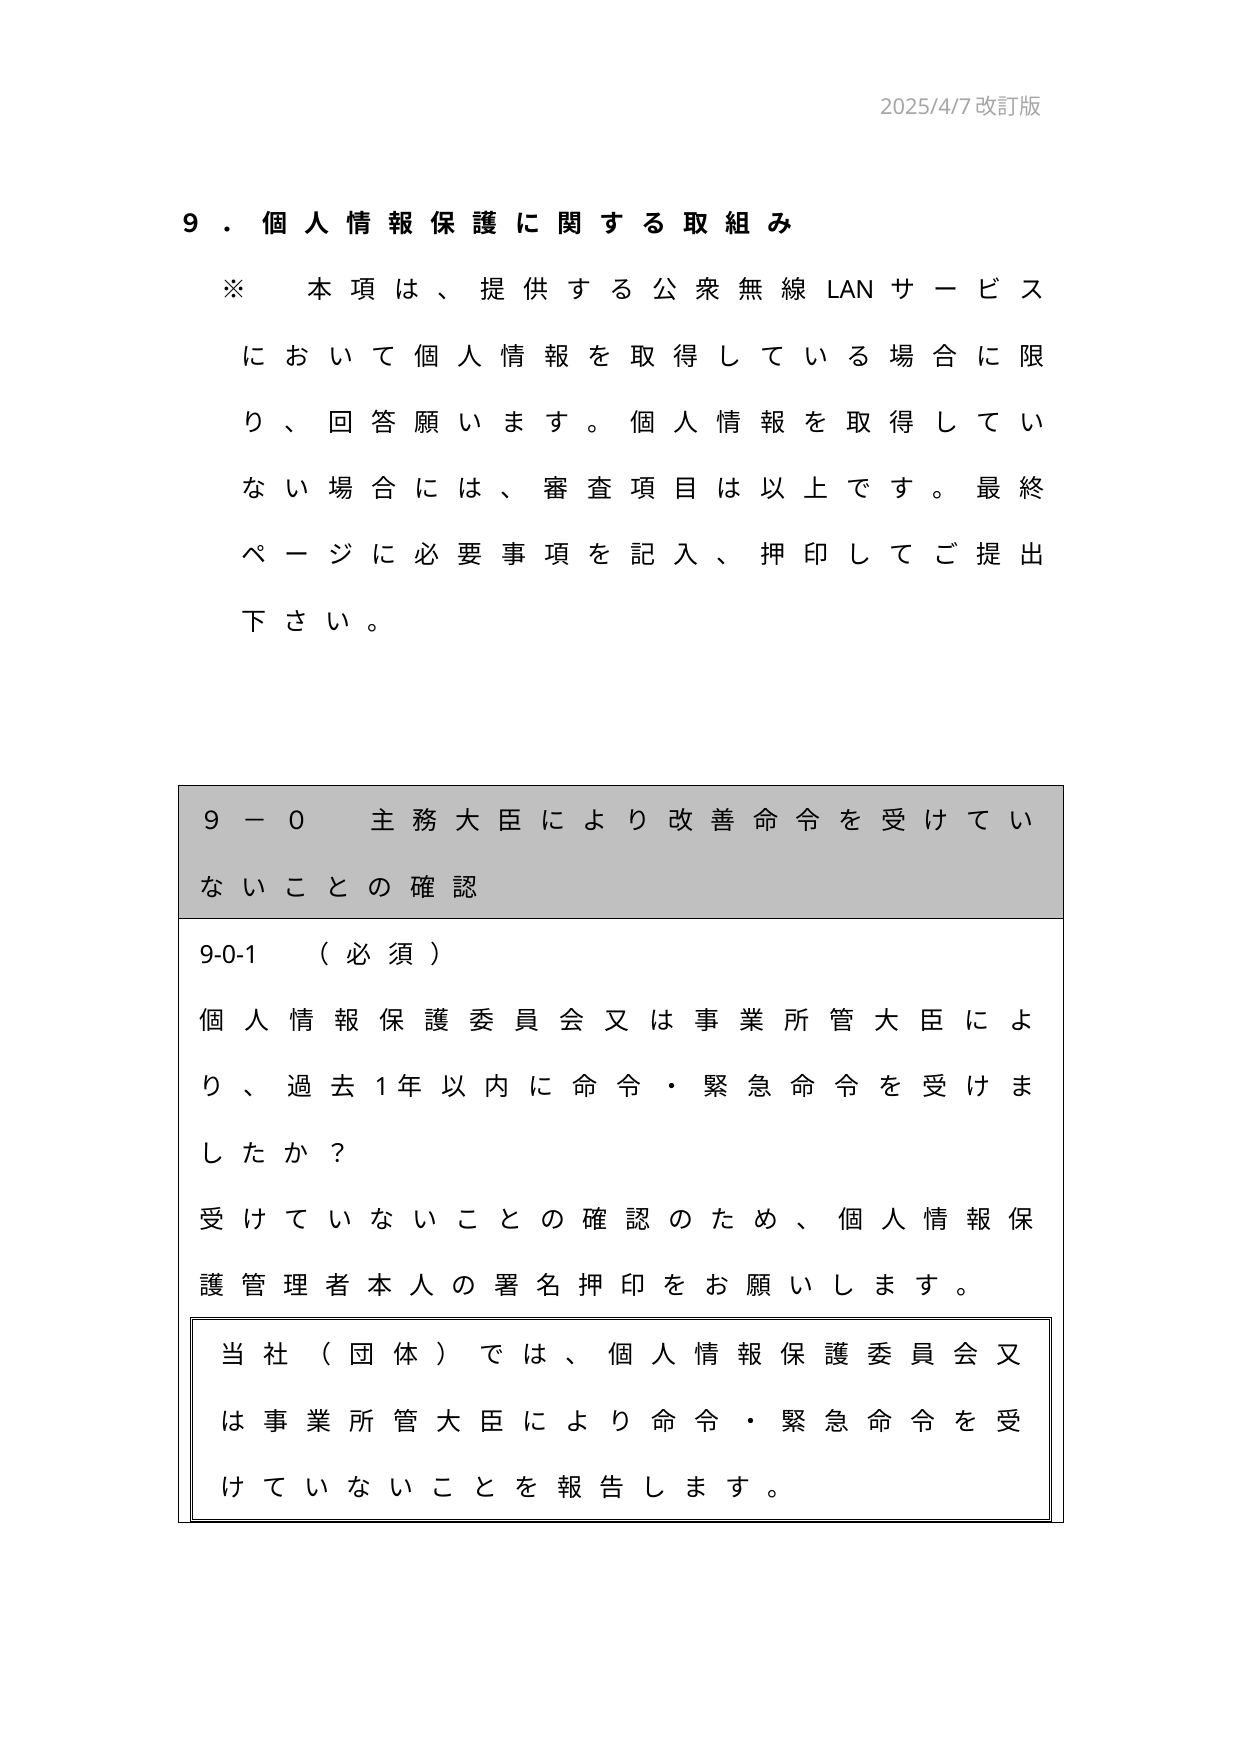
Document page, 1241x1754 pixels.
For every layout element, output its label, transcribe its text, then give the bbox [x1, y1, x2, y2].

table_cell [179, 919, 1063, 1522]
text ※ 本項は、提供する公衆無線LANサービスにおいて個人情報を取得している場合に限り、回答願います。個人情報を取得していない場合には、審査項目は以上です。最終ページに必要事項を記入、押印してご提出下さい。 [178, 255, 1062, 652]
text ９．個人情報保護に関する取組み [178, 188, 1062, 255]
table_header ９－０ 主務大臣により改善命令を受けていないことの確認 [179, 786, 1063, 918]
